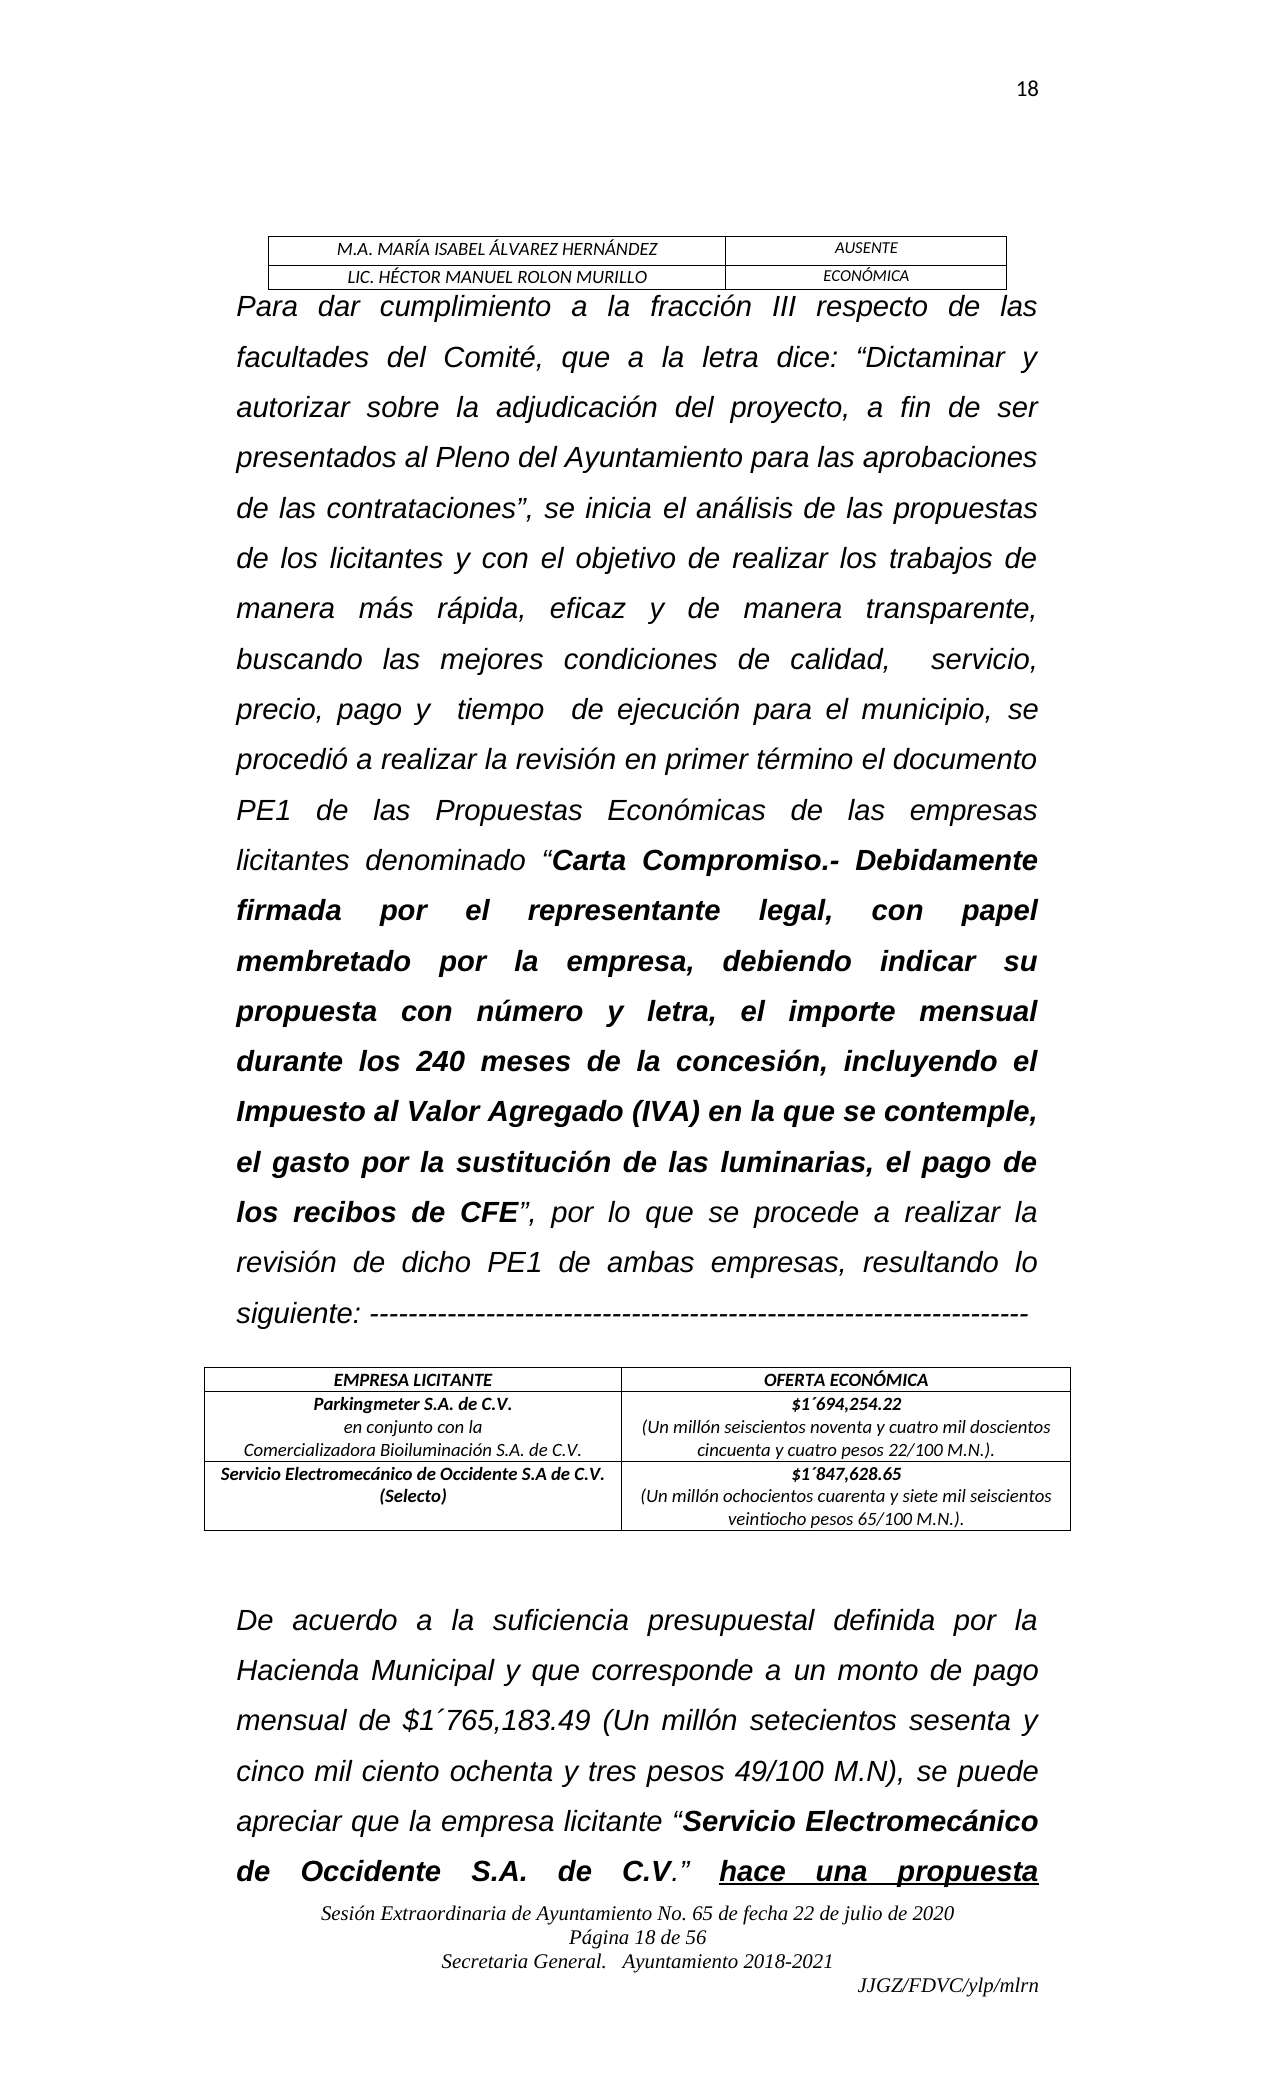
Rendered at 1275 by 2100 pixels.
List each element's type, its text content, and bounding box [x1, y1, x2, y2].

table_cell M.A. MARÍA ISABEL ÁLVAREZ HERNÁNDEZ [269, 237, 725, 264]
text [236, 1603, 1039, 1888]
table_cell $1´847,628.65 (Un millón ochocientos cuarenta y siete mil seiscientos veintiocho pesos 65/100 M.N.). [622, 1462, 1070, 1530]
table_cell $1´694,254.22 (Un millón seiscientos noventa y cuatro mil doscientos cincuenta y cuatro pesos 22/100 M.N.). [622, 1392, 1070, 1461]
table_cell Servicio Electromecánico de Occidente S.A de C.V. (Selecto) [205, 1462, 621, 1530]
table_cell LIC. HÉCTOR MANUEL ROLON MURILLO [269, 266, 725, 288]
table_header OFERTA ECONÓMICA [622, 1368, 1070, 1391]
table_cell ECONÓMICA [726, 266, 1006, 288]
table_cell Parkingmeter S.A. de C.V. en conjunto con la Comercializadora Bioiluminación S.A. de C.V. [205, 1392, 621, 1461]
table_header EMPRESA LICITANTE [205, 1368, 621, 1391]
text Para dar cumplimiento a la fracción III respecto de las facultades del Comité, que a la letra dice: “Dictaminar y autorizar sobre la adjudicación del proyecto, a fin de ser presentados al Pleno del Ayuntamiento para las aprobaciones de las contrataciones”, se inicia el análisis de las propuestas de los licitantes y con el objetivo de realizar los trabajos de manera más rápida, eficaz y de manera transparente, buscando las mejores condiciones de calidad, servicio, precio, pago y tiempo de ejecución para el municipio, se procedió a realizar la revisión en primer término el documento PE1 de las Propuestas Económicas de las empresas licitantes denominado “Carta Compromiso.- Debidamente firmada por el representante legal, con papel membretado por la empresa, debiendo indicar su propuesta con número y letra, el importe mensual durante los 240 meses de la concesión, incluyendo el Impuesto al Valor Agregado (IVA) en la que se contemple, el gasto por la sustitución de las luminarias, el pago de los recibos de CFE”, por lo que se procede a realizar la revisión de dicho PE1 de ambas empresas, resultando lo siguiente: -------------------------------------------------------------------- [236, 289, 1039, 1329]
table_cell AUSENTE [726, 237, 1006, 264]
